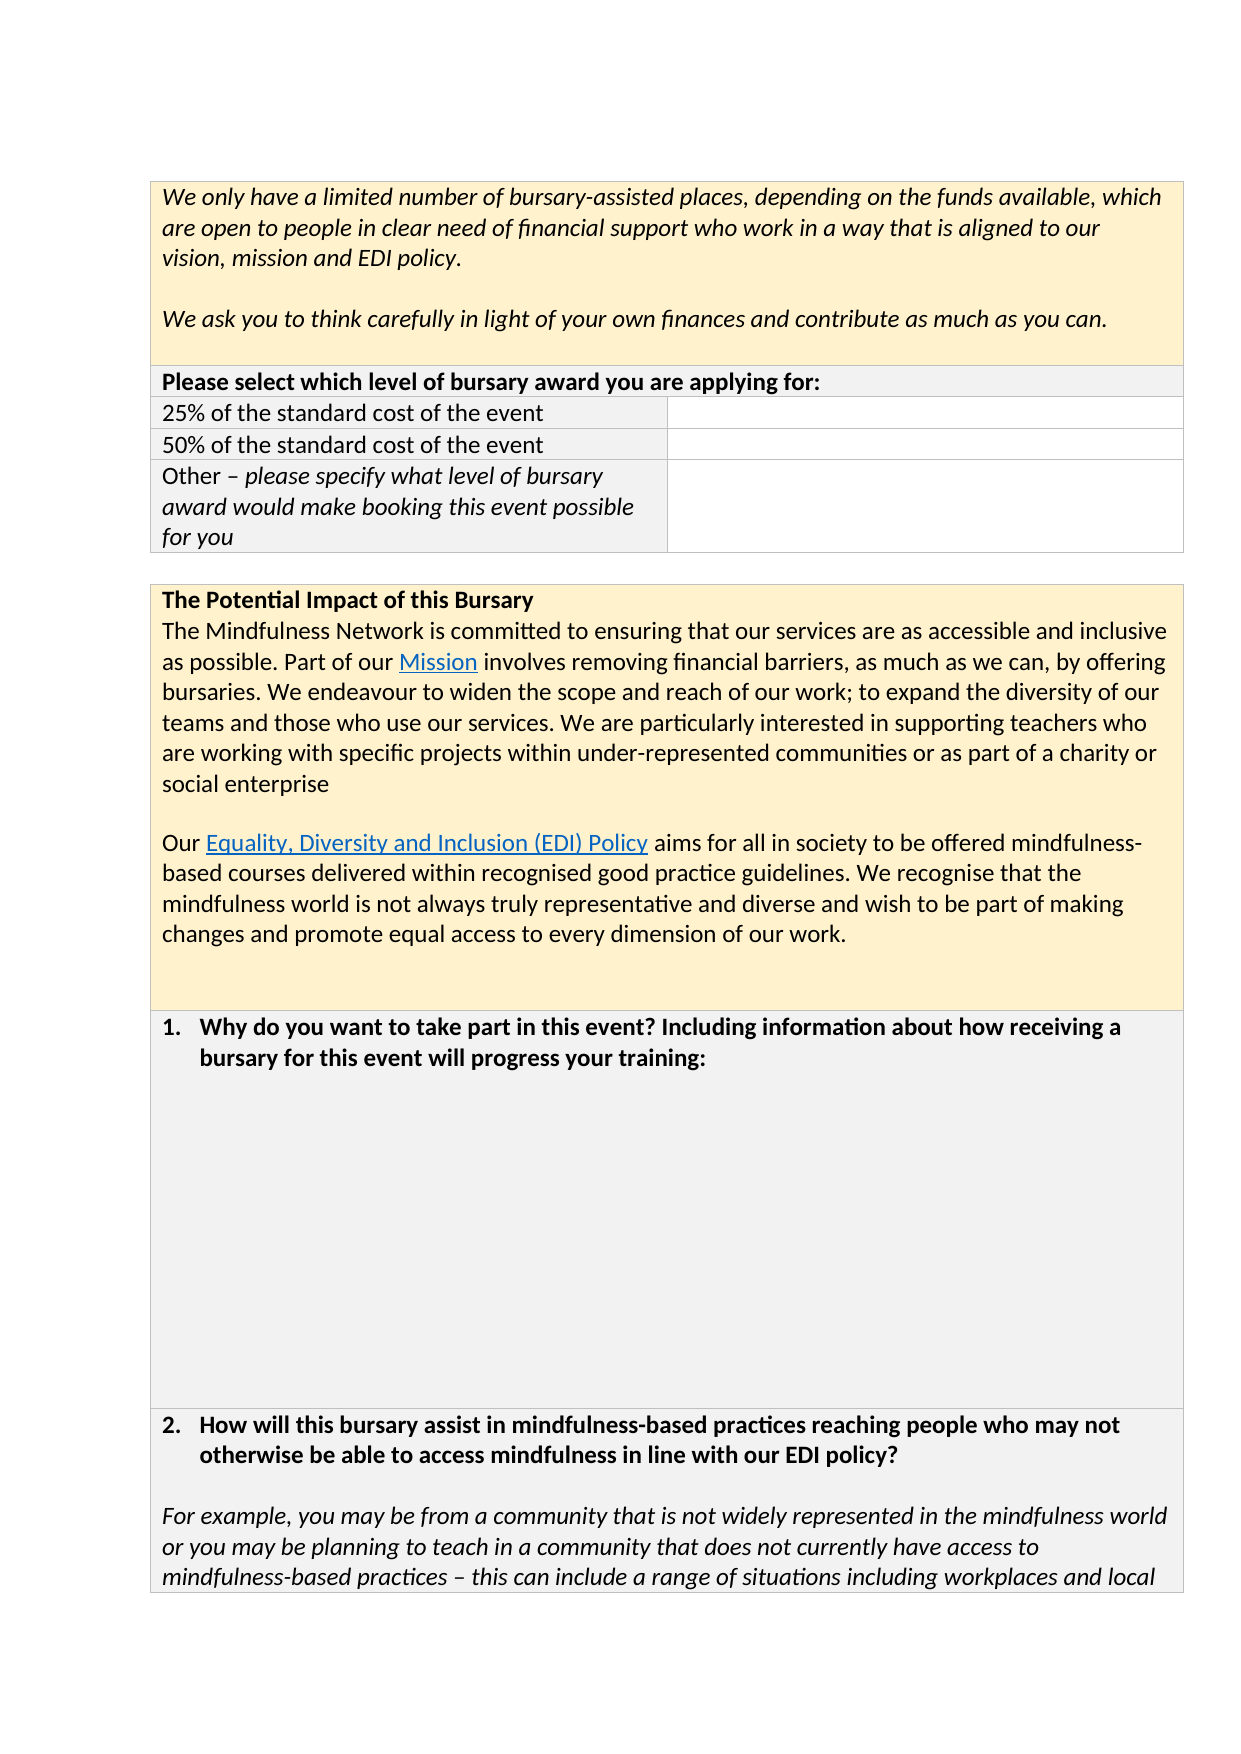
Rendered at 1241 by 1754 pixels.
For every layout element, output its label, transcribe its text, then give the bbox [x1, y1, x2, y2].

table_cell Other – please specify what level of bursary award would make booking this event possible for you [151, 460, 667, 552]
table_cell 25% of the standard cost of the event [151, 397, 667, 428]
table_header The Potential Impact of this Bursary The Mindfulness Network is committed to ensuring that our services are as accessible and inclusive as possible. Part of our Mission involves removing financial barriers, as much as we can, by offering bursaries. We endeavour to widen the scope and reach of our work; to expand the diversity of our teams and those who use our services. We are particularly interested in supporting teachers who are working with specific projects within under-represented communities or as part of a charity or social enterprise Our Equality, Diversity and Inclusion (EDI) Policy aims for all in society to be offered mindfulness-based courses delivered within recognised good practice guidelines. We recognise that the mindfulness world is not always truly representative and diverse and wish to be part of making changes and promote equal access to every dimension of our work. [151, 585, 1183, 1010]
table_cell Why do you want to take part in this event? Including information about how receiving a bursary for this event will progress your training: [151, 1011, 1183, 1408]
table_header We only have a limited number of bursary-assisted places, depending on the funds available, which are open to people in clear need of financial support who work in a way that is aligned to our vision, mission and EDI policy. We ask you to think carefully in light of your own finances and contribute as much as you can. [151, 182, 1183, 365]
table_cell Please select which level of bursary award you are applying for: [151, 366, 1183, 396]
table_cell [151, 1409, 1183, 1592]
table_cell [668, 460, 1183, 552]
table_cell [668, 397, 1183, 428]
table_cell [668, 429, 1183, 459]
table_cell 50% of the standard cost of the event [151, 429, 667, 459]
